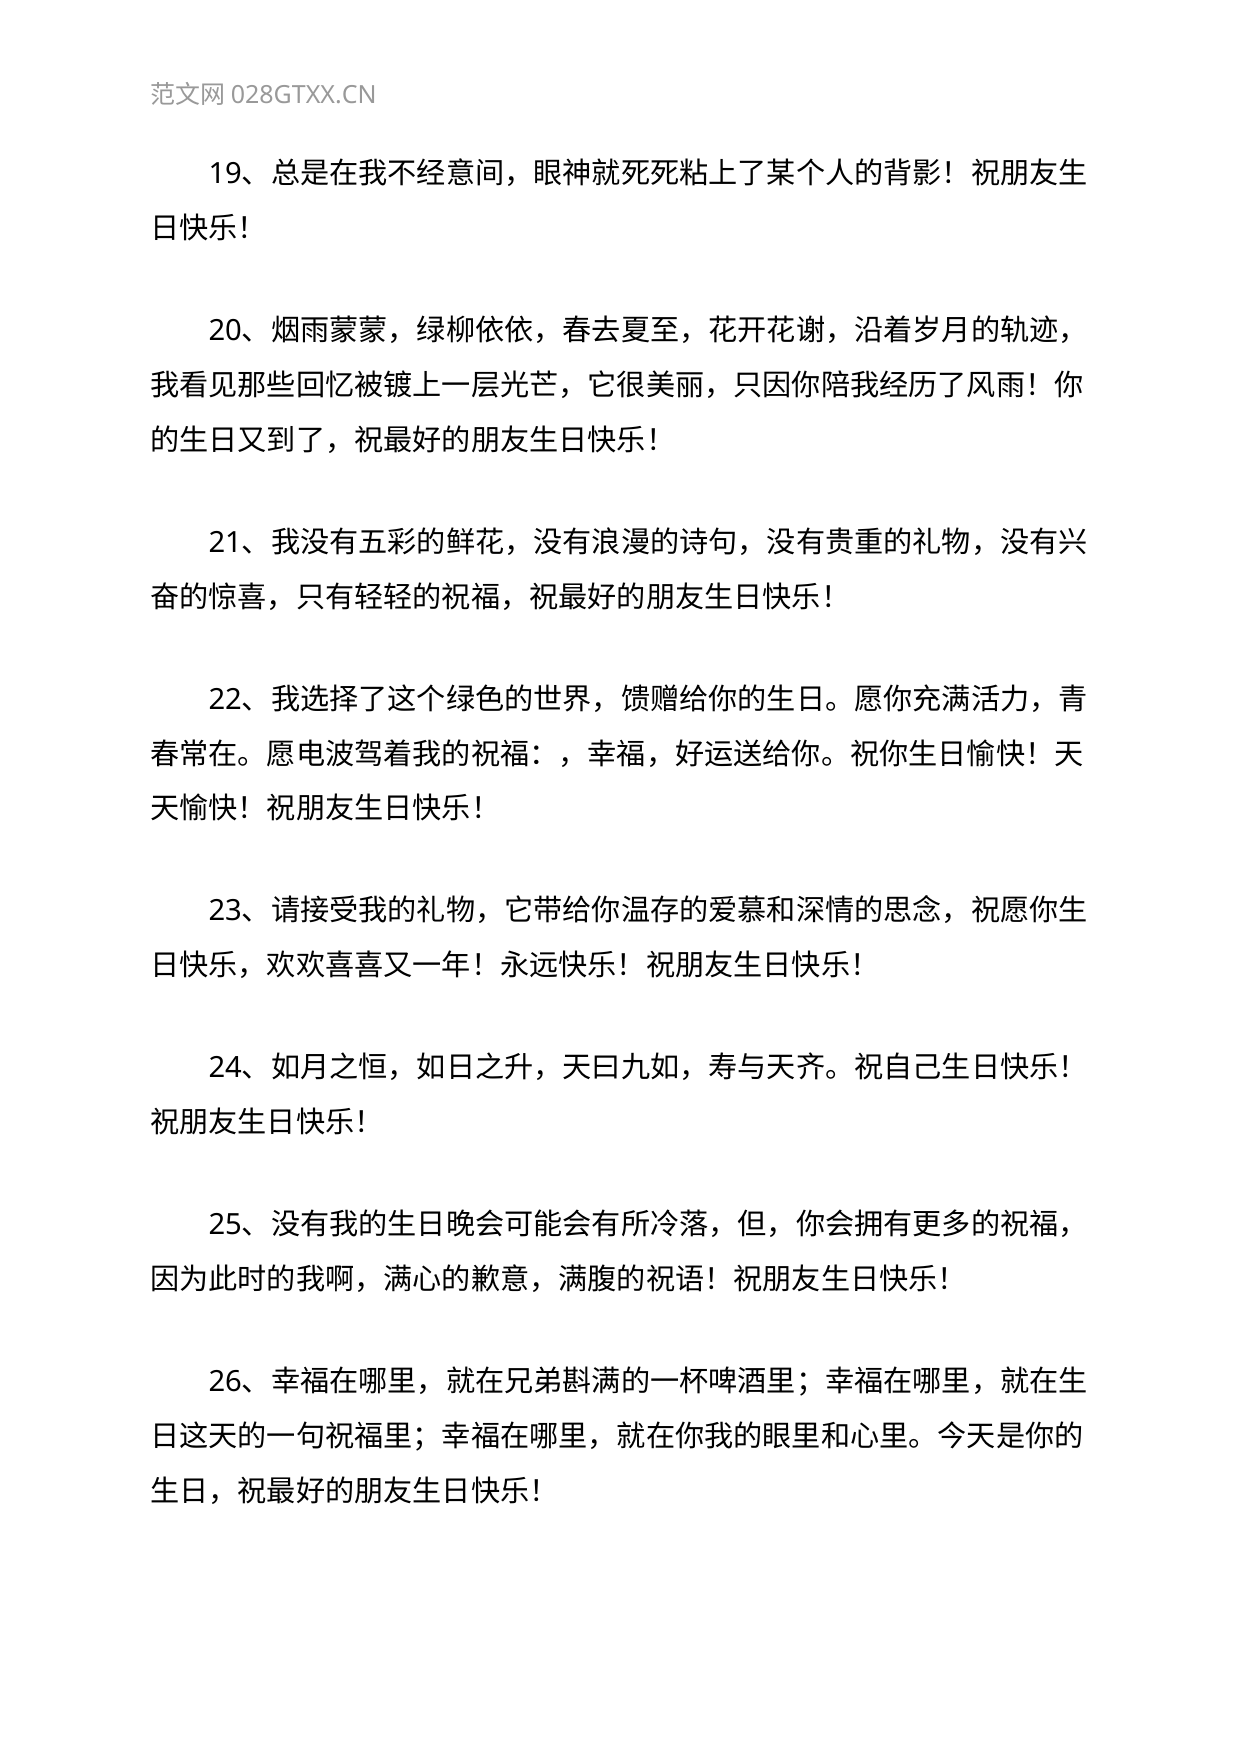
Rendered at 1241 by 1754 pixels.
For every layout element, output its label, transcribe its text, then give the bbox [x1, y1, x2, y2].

text 25、没有我的生日晚会可能会有所冷落，但，你会拥有更多的祝福，因为此时的我啊，满心的歉意，满腹的祝语！祝朋友生日快乐！ [150, 1200, 1090, 1298]
text 20、烟雨蒙蒙，绿柳依依，春去夏至，花开花谢，沿着岁月的轨迹，我看见那些回忆被镀上一层光芒，它很美丽，只因你陪我经历了风雨！你的生日又到了，祝最好的朋友生日快乐！ [150, 307, 1090, 459]
text 22、我选择了这个绿色的世界，馈赠给你的生日。愿你充满活力，青春常在。愿电波驾着我的祝福：，幸福，好运送给你。祝你生日愉快！天天愉快！祝朋友生日快乐！ [150, 675, 1090, 827]
text 24、如月之恒，如日之升，天曰九如，寿与天齐。祝自己生日快乐！祝朋友生日快乐！ [150, 1044, 1090, 1141]
text 21、我没有五彩的鲜花，没有浪漫的诗句，没有贵重的礼物，没有兴奋的惊喜，只有轻轻的祝福，祝最好的朋友生日快乐！ [150, 518, 1090, 616]
text 26、幸福在哪里，就在兄弟斟满的一杯啤酒里；幸福在哪里，就在生日这天的一句祝福里；幸福在哪里，就在你我的眼里和心里。今天是你的生日，祝最好的朋友生日快乐！ [150, 1357, 1090, 1509]
text 19、总是在我不经意间，眼神就死死粘上了某个人的背影！祝朋友生日快乐！ [150, 150, 1090, 247]
text 23、请接受我的礼物，它带给你温存的爱慕和深情的思念，祝愿你生日快乐，欢欢喜喜又一年！永远快乐！祝朋友生日快乐！ [150, 887, 1090, 984]
